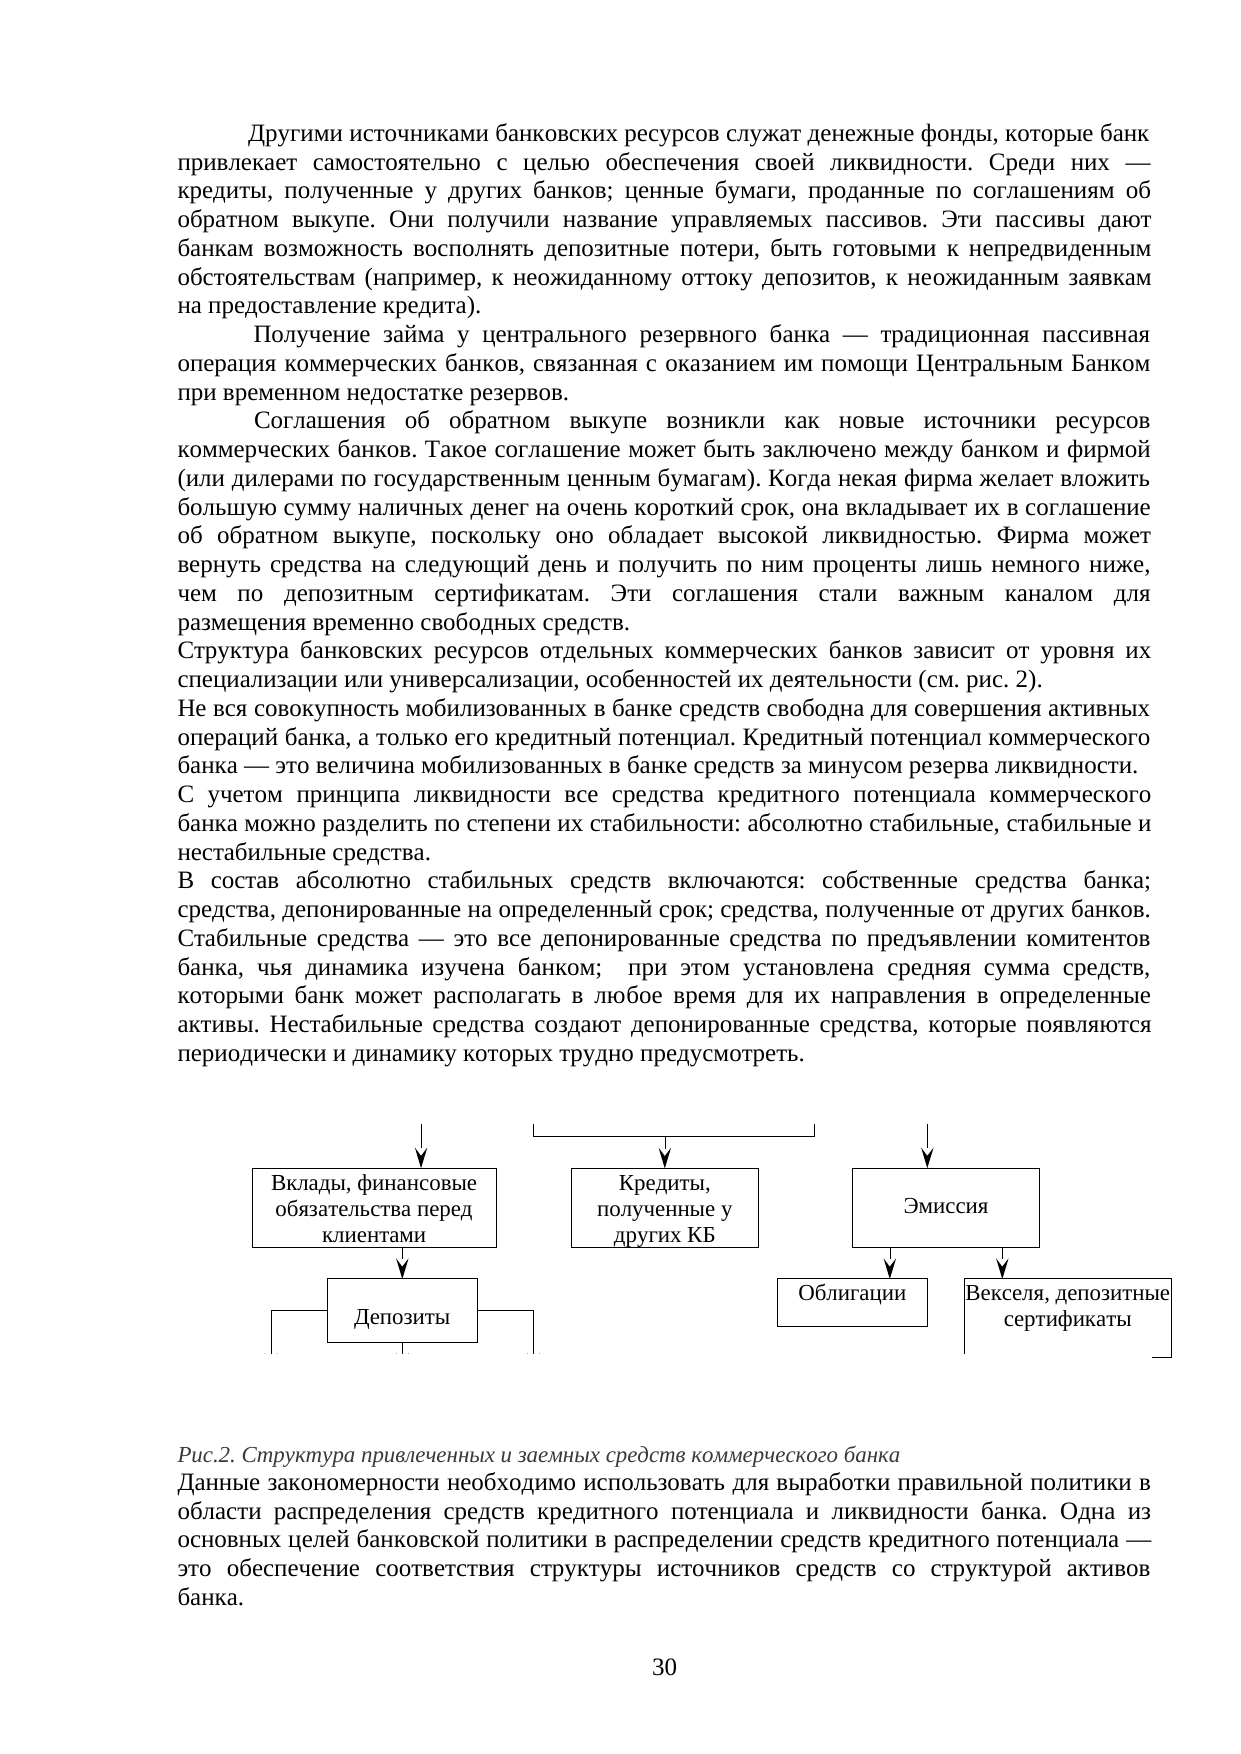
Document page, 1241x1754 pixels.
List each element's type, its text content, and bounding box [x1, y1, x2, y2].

text Не вся совокупность мобилизованных в банке средств свободна для совершения активных операций банка, а только его кредитный потенциал. Кредитный потенциал коммерческого банка — это величина мобилизованных в банке средств за минусом резерва ликвидности. [177, 693, 1152, 779]
text Структура банковских ресурсов отдельных коммерческих банков зависит от уровня их специализации или универсализации, особенностей их деятельности (см. рис. 2). [177, 636, 1152, 693]
text Данные закономерности необходимо использовать для выработки правильной политики в области распределения средств кредитного потенциала и ликвидности банка. Одна из основных целей банковской политики в распределении средств кредитного потенциала — это обеспечение соответствия структуры источников средств со структурой активов банка. [177, 1467, 1152, 1611]
text Получение займа у центрального резервного банка — традиционная пассивная операция коммерческих банков, связанная с оказанием им помощи Центральным Банком при временном недостатке резервов. [177, 319, 1152, 406]
text Соглашения об обратном выкупе возникли как новые источники ресурсов коммерческих банков. Такое соглашение может быть заключено между банком и фирмой (или дилерами по государственным ценным бумагам). Когда некая фирма желает вложить большую сумму наличных денег на очень короткий срок, она вкладывает их в соглашение об обратном выкупе, поскольку оно обладает высокой ликвидностью. Фирма может вернуть средства на следующий день и получить по ним проценты лишь немного ниже, чем по депозитным сертификатам. Эти соглашения стали важным каналом для размещения временно свободных средств. [177, 406, 1152, 636]
text Рис.2. Структура привлеченных и заемных средств коммерческого банка [177, 1441, 1152, 1467]
text Другими источниками банковских ресурсов служат денежные фонды, которые банк привлекает самостоятельно с целью обеспечения своей ликвидности. Среди них — кредиты, полученные у других банков; ценные бумаги, проданные по соглашениям об обратном выкупе. Они получили название управляемых пассивов. Эти пассивы дают банкам возможность восполнять депозитные потери, быть готовыми к непредвиденным обстоятельствам (например, к неожиданному оттоку депозитов, к неожиданным заявкам на предоставление кредита). [177, 118, 1152, 319]
text С учетом принципа ликвидности все средства кредитного потенциала коммерческого банка можно разделить по степени их стабильности: абсолютно стабильные, стабильные и нестабильные средства. [177, 779, 1152, 866]
text В состав абсолютно стабильных средств включаются: собственные средства банка; средства, депонированные на определенный срок; средства, полученные от других банков. Стабильные средства — это все депонированные средства по предъявлении комитентов банка, чья динамика изучена банком; при этом установлена средняя сумма средств, которыми банк может располагать в любое время для их направления в определенные активы. Нестабильные средства создают депонированные средства, которые появляются периодически и динамику которых трудно предусмотреть. [177, 866, 1152, 1067]
